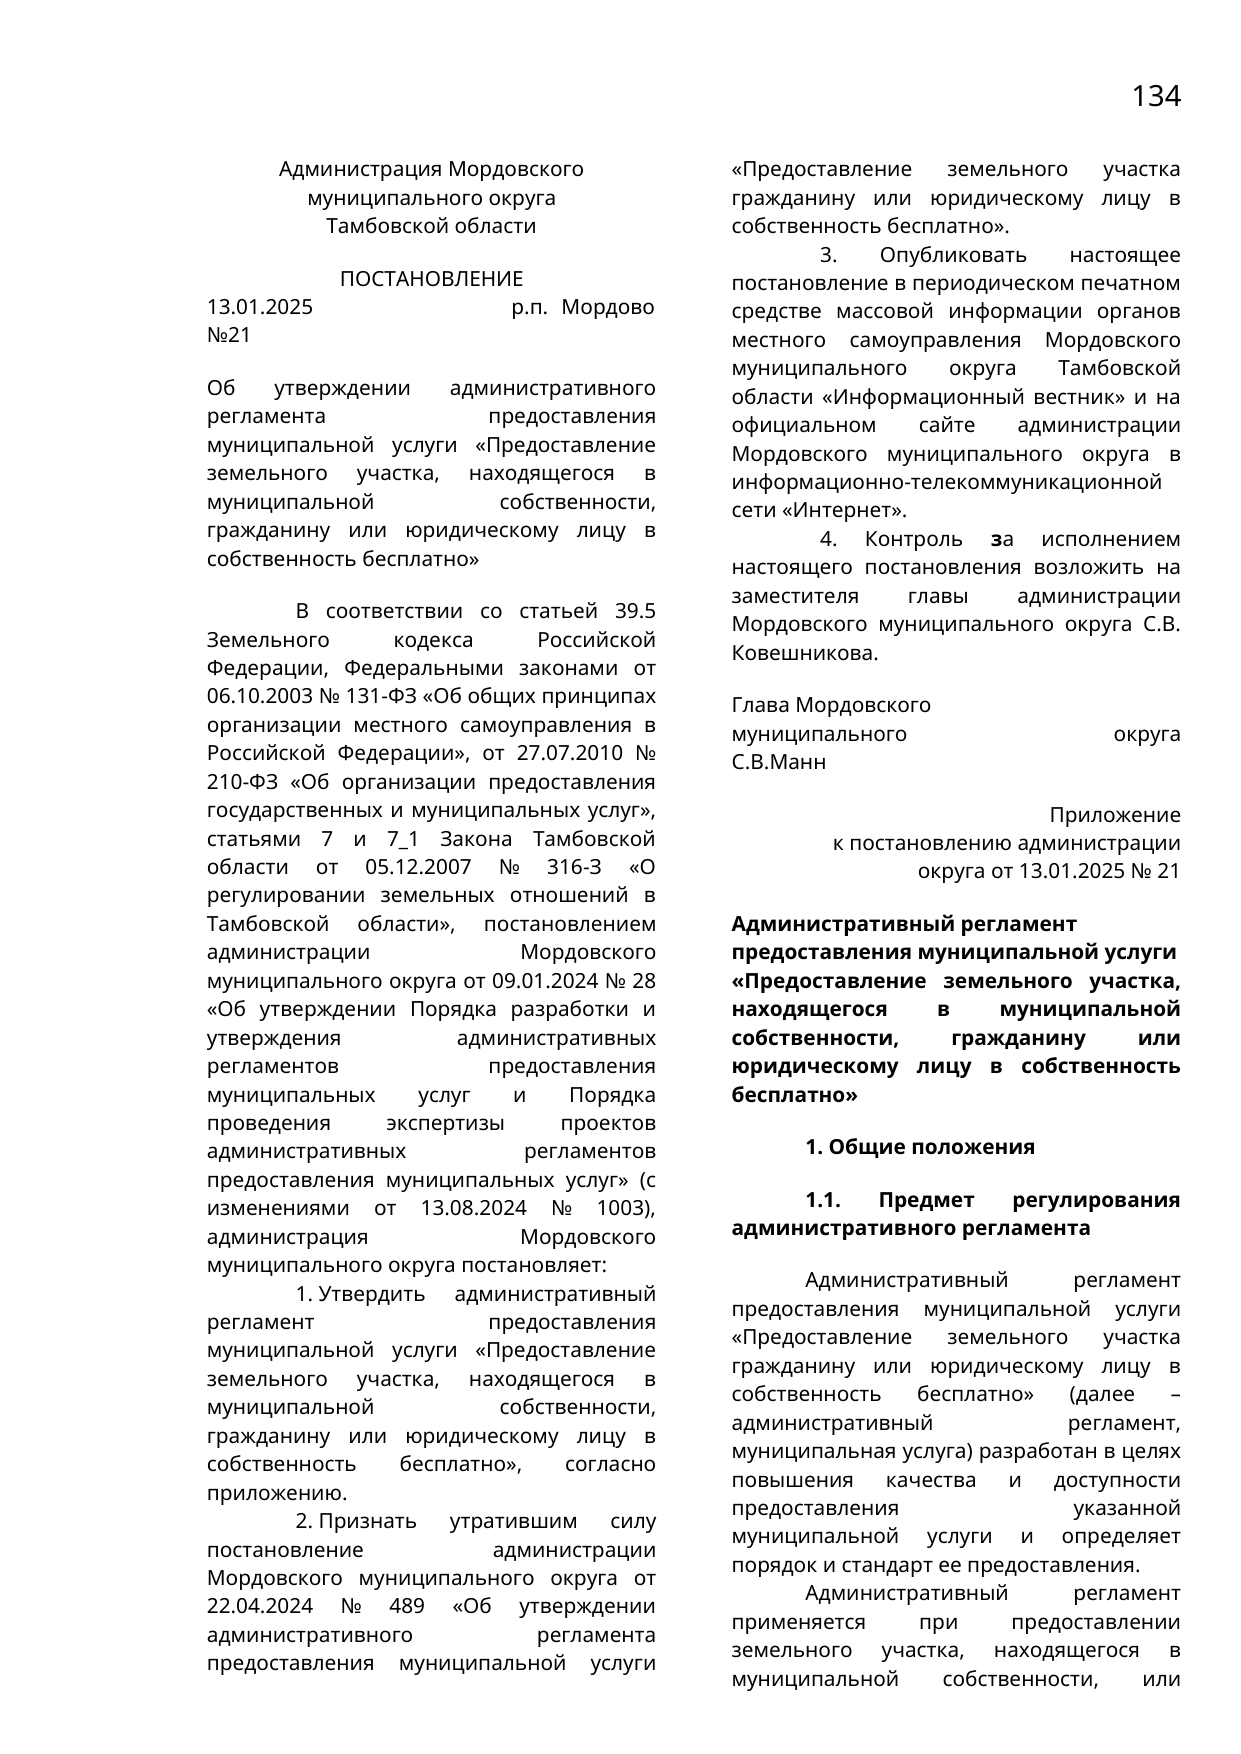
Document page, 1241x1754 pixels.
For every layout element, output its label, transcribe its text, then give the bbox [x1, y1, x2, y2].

text к постановлению администрации [731, 828, 1181, 857]
text 3. Опубликовать настоящее постановление в периодическом печатном средстве массовой информации органов местного самоуправления Мордовского муниципального округа Тамбовской области «Информационный вестник» и на официальном сайте администрации Мордовского муниципального округа в информационно-телекоммуникационной сети «Интернет». [731, 240, 1181, 524]
text Глава Мордовского [731, 690, 1181, 719]
text Тамбовской области [207, 211, 656, 240]
text Административный регламент предоставления муниципальной услуги «Предоставление земельного участка гражданину или юридическому лицу в собственность бесплатно» (далее – административный регламент, муниципальная услуга) разработан в целях повышения качества и доступности предоставления указанной муниципальной услуги и определяет порядок и стандарт ее предоставления. [731, 1266, 1181, 1578]
text Административный регламент [731, 909, 1181, 937]
text Об утверждении административного регламента предоставления муниципальной услуги «Предоставление земельного участка, находящегося в муниципальной собственности, гражданину или юридическому лицу в собственность бесплатно» [207, 373, 656, 572]
text 2. Признать утратившим силу постановление администрации Мордовского муниципального округа от 22.04.2024 № 489 «Об утверждении административного регламента предоставления муниципальной услуги «Предоставление земельного участка гражданину или юридическому лицу в собственность бесплатно». [731, 154, 1181, 240]
text 1.1. Предмет регулирования административного регламента [731, 1185, 1181, 1242]
text 1. Общие положения [731, 1132, 1181, 1161]
text 1. Утвердить административный регламент предоставления муниципальной услуги «Предоставление земельного участка, находящегося в муниципальной собственности, гражданину или юридическому лицу в собственность бесплатно», согласно приложению. [207, 1279, 656, 1506]
text 13.01.2025 р.п. Мордово №21 [207, 292, 656, 349]
text муниципального округа [207, 183, 656, 211]
text предоставления муниципальной услуги [731, 937, 1181, 966]
text Приложение [731, 800, 1181, 828]
text ПОСТАНОВЛЕНИЕ [207, 264, 656, 292]
text 4. Контроль за исполнением настоящего постановления возложить на заместителя главы администрации Мордовского муниципального округа С.В. Ковешникова. [731, 524, 1181, 666]
text муниципального округа С.В.Манн [731, 719, 1181, 776]
text 2. Признать утратившим силу постановление администрации Мордовского муниципального округа от 22.04.2024 № 489 «Об утверждении административного регламента предоставления муниципальной услуги «Предоставление земельного участка гражданину или юридическому лицу в собственность бесплатно». [207, 1506, 656, 1677]
text «Предоставление земельного участка, находящегося в муниципальной собственности, гражданину или юридическому лицу в собственность бесплатно» [731, 966, 1181, 1108]
text округа от 13.01.2025 № 21 [731, 857, 1181, 885]
text В соответствии со статьей 39.5 Земельного кодекса Российской Федерации, Федеральными законами от 06.10.2003 № 131-ФЗ «Об общих принципах организации местного самоуправления в Российской Федерации», от 27.07.2010 № 210-ФЗ «Об организации предоставления государственных и муниципальных услуг», статьями 7 и 7_1 Закона Тамбовской области от 05.12.2007 № 316-З «О регулировании земельных отношений в Тамбовской области», постановлением администрации Мордовского муниципального округа от 09.01.2024 № 28 «Об утверждении Порядка разработки и утверждения административных регламентов предоставления муниципальных услуг и Порядка проведения экспертизы проектов административных регламентов предоставления муниципальных услуг» (с изменениями от 13.08.2024 № 1003), администрация Мордовского муниципального округа постановляет: [207, 596, 656, 1279]
text Администрация Мордовского [207, 154, 656, 183]
